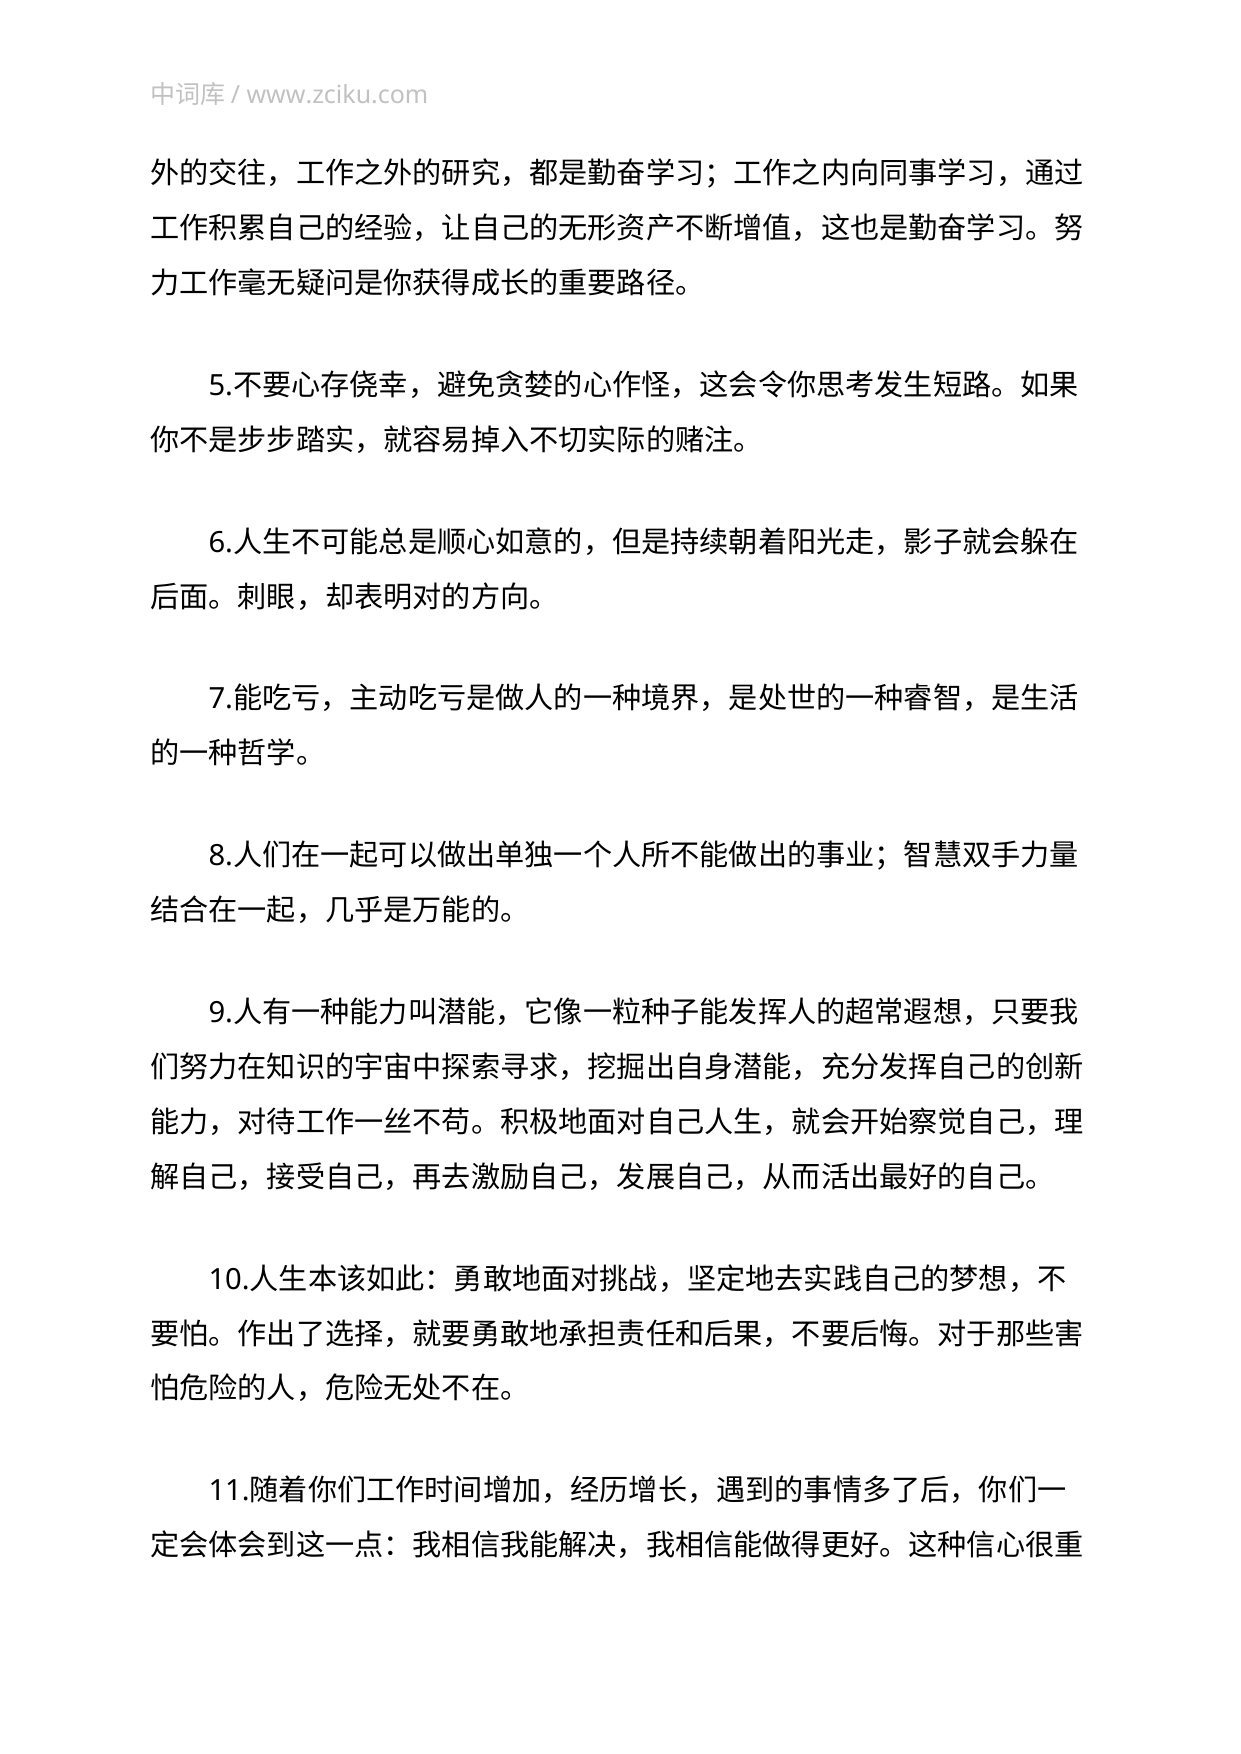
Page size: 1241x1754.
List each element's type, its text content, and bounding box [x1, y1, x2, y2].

text 8.人们在一起可以做出单独一个人所不能做出的事业；智慧双手力量结合在一起，几乎是万能的。 [150, 832, 1090, 929]
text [150, 150, 1090, 302]
text 7.能吃亏，主动吃亏是做人的一种境界，是处世的一种睿智，是生活的一种哲学。 [150, 675, 1090, 772]
text 5.不要心存侥幸，避免贪婪的心作怪，这会令你思考发生短路。如果你不是步步踏实，就容易掉入不切实际的赌注。 [150, 362, 1090, 459]
text 10.人生本该如此：勇敢地面对挑战，坚定地去实践自己的梦想，不要怕。作出了选择，就要勇敢地承担责任和后果，不要后悔。对于那些害怕危险的人，危险无处不在。 [150, 1255, 1090, 1407]
text 9.人有一种能力叫潜能，它像一粒种子能发挥人的超常遐想，只要我们努力在知识的宇宙中探索寻求，挖掘出自身潜能，充分发挥自己的创新能力，对待工作一丝不苟。积极地面对自己人生，就会开始察觉自己，理解自己，接受自己，再去激励自己，发展自己，从而活出最好的自己。 [150, 989, 1090, 1196]
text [150, 1467, 1090, 1564]
text 6.人生不可能总是顺心如意的，但是持续朝着阳光走，影子就会躲在后面。刺眼，却表明对的方向。 [150, 518, 1090, 616]
